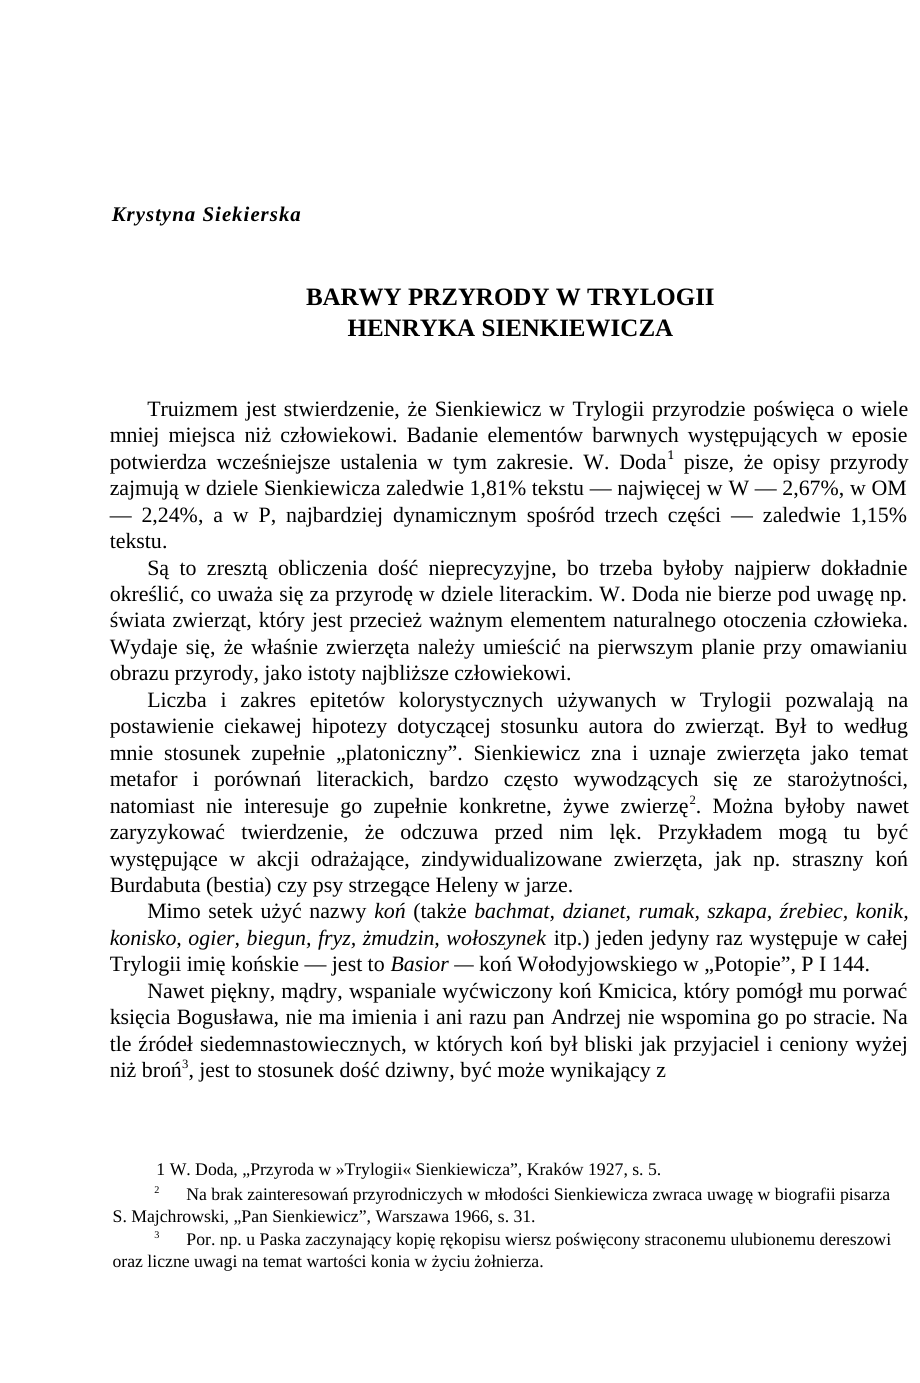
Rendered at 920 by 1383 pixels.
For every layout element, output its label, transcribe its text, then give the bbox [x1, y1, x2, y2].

text Mimo setek użyć nazwy koń (także bachmat, dzianet, rumak, szkapa, źrebiec, konik, konisko, ogier, biegun, fryz, żmudzin, wołoszynek itp.) jeden jedyny raz występuje w całej Trylogii imię końskie — jest to Basior — koń Wołodyjowskiego w „Potopie”, P I 144. [109, 898, 909, 977]
text Nawet piękny, mądry, wspaniale wyćwiczony koń Kmicica, który pomógł mu porwać księcia Bogusława, nie ma imienia i ani razu pan Andrzej nie wspomina go po stracie. Na tle źródeł siedemnastowiecznych, w których koń był bliski jak przyjaciel i ceniony wyżej niż broń3, jest to stosunek dość dziwny, być może wynikający z [109, 977, 909, 1083]
text Krystyna Siekierska [112, 204, 301, 225]
text Są to zresztą obliczenia dość nieprecyzyjne, bo trzeba byłoby najpierw dokładnie określić, co uważa się za przyrodę w dziele literackim. W. Doda nie bierze pod uwagę np. świata zwierząt, który jest przecież ważnym elementem naturalnego otoczenia człowieka. Wydaje się, że właśnie zwierzęta należy umieścić na pierwszym planie przy omawianiu obrazu przyrody, jako istoty najbliższe człowiekowi. [109, 554, 909, 686]
text Liczba i zakres epitetów kolorystycznych używanych w Trylogii pozwalają na postawienie ciekawej hipotezy dotyczącej stosunku autora do zwierząt. Był to według mnie stosunek zupełnie „platoniczny”. Sienkiewicz zna i uznaje zwierzęta jako temat metafor i porównań literackich, bardzo często wywodzących się ze starożytności, natomiast nie interesuje go zupełnie konkretne, żywe zwierzę2. Można byłoby nawet zaryzykować twierdzenie, że odczuwa przed nim lęk. Przykładem mogą tu być występujące w akcji odrażające, zindywidualizowane zwierzęta, jak np. straszny koń Burdabuta (bestia) czy psy strzegące Heleny w jarze. [109, 686, 909, 898]
text 1 W. Doda, „Przyroda w »Trylogii« Sienkiewicza”, Kraków 1927, s. 5. [156, 1157, 909, 1179]
text 3 Por. np. u Paska zaczynający kopię rękopisu wiersz poświęcony straconemu ulubionemu dereszowi oraz liczne uwagi na temat wartości konia w życiu żołnierza. [112, 1227, 909, 1271]
text BARWY PRZYRODY W TRYLOGII HENRYKA SIENKIEWICZA [112, 280, 909, 342]
text 2 Na brak zainteresowań przyrodniczych w młodości Sienkiewicza zwraca uwagę w biografii pisarza S. Majchrowski, „Pan Sienkiewicz”, Warszawa 1966, s. 31. [112, 1183, 909, 1227]
text Truizmem jest stwierdzenie, że Sienkiewicz w Trylogii przyrodzie poświęca o wiele mniej miejsca niż człowiekowi. Badanie elementów barwnych występujących w eposie potwierdza wcześniejsze ustalenia w tym zakresie. W. Doda1 pisze, że opisy przyrody zajmują w dziele Sienkiewicza zaledwie 1,81% tekstu — najwięcej w W — 2,67%, w OM — 2,24%, a w P, najbardziej dynamicznym spośród trzech części — zaledwie 1,15% tekstu. [109, 395, 909, 554]
